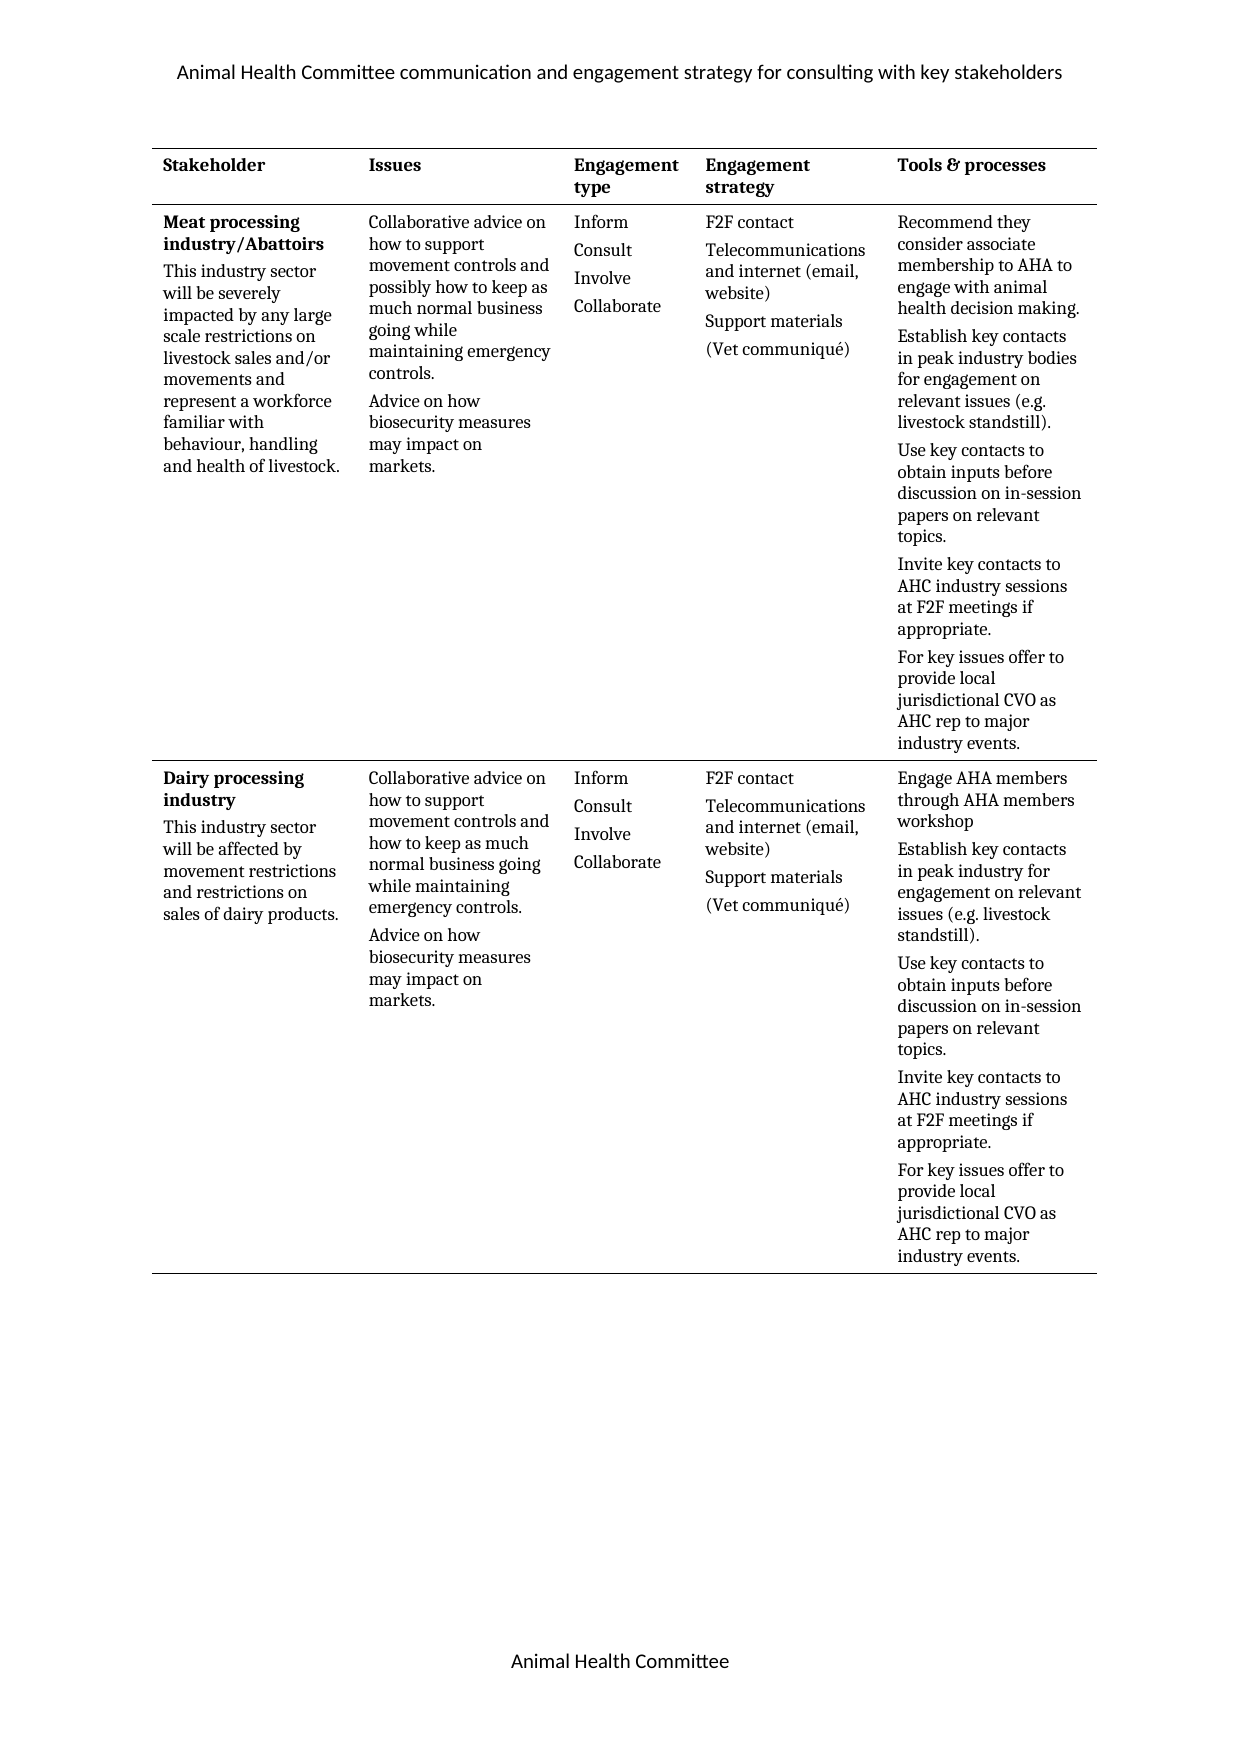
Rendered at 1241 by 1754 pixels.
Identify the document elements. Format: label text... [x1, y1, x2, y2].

table_header Engagement type [563, 149, 694, 204]
table_header Engagement strategy [694, 149, 886, 204]
table_cell Inform Consult Involve Collaborate [563, 761, 694, 1273]
table_cell Engage AHA members through AHA members workshop Establish key contacts in peak industry for engagement on relevant issues (e.g. livestock standstill). Use key contacts to obtain inputs before discussion on in-session papers on relevant topics. Invite key contacts to AHC industry sessions at F2F meetings if appropriate. For key issues offer to provide local jurisdictional CVO as AHC rep to major industry events. [886, 761, 1097, 1273]
table_cell Collaborative advice on how to support movement controls and possibly how to keep as much normal business going while maintaining emergency controls. Advice on how biosecurity measures may impact on markets. [357, 205, 563, 760]
table_cell Meat processing industry/Abattoirs This industry sector will be severely impacted by any large scale restrictions on livestock sales and/or movements and represent a workforce familiar with behaviour, handling and health of livestock. [152, 205, 357, 760]
table_header Tools & processes [886, 149, 1097, 204]
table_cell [694, 205, 886, 760]
table_cell Inform Consult Involve Collaborate [563, 205, 694, 760]
table_header Issues [357, 149, 563, 204]
table_header Stakeholder [152, 149, 357, 204]
table_cell Collaborative advice on how to support movement controls and how to keep as much normal business going while maintaining emergency controls. Advice on how biosecurity measures may impact on markets. [357, 761, 563, 1273]
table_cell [694, 761, 886, 1273]
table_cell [886, 205, 1097, 760]
table_cell Dairy processing industry This industry sector will be affected by movement restrictions and restrictions on sales of dairy products. [152, 761, 357, 1273]
